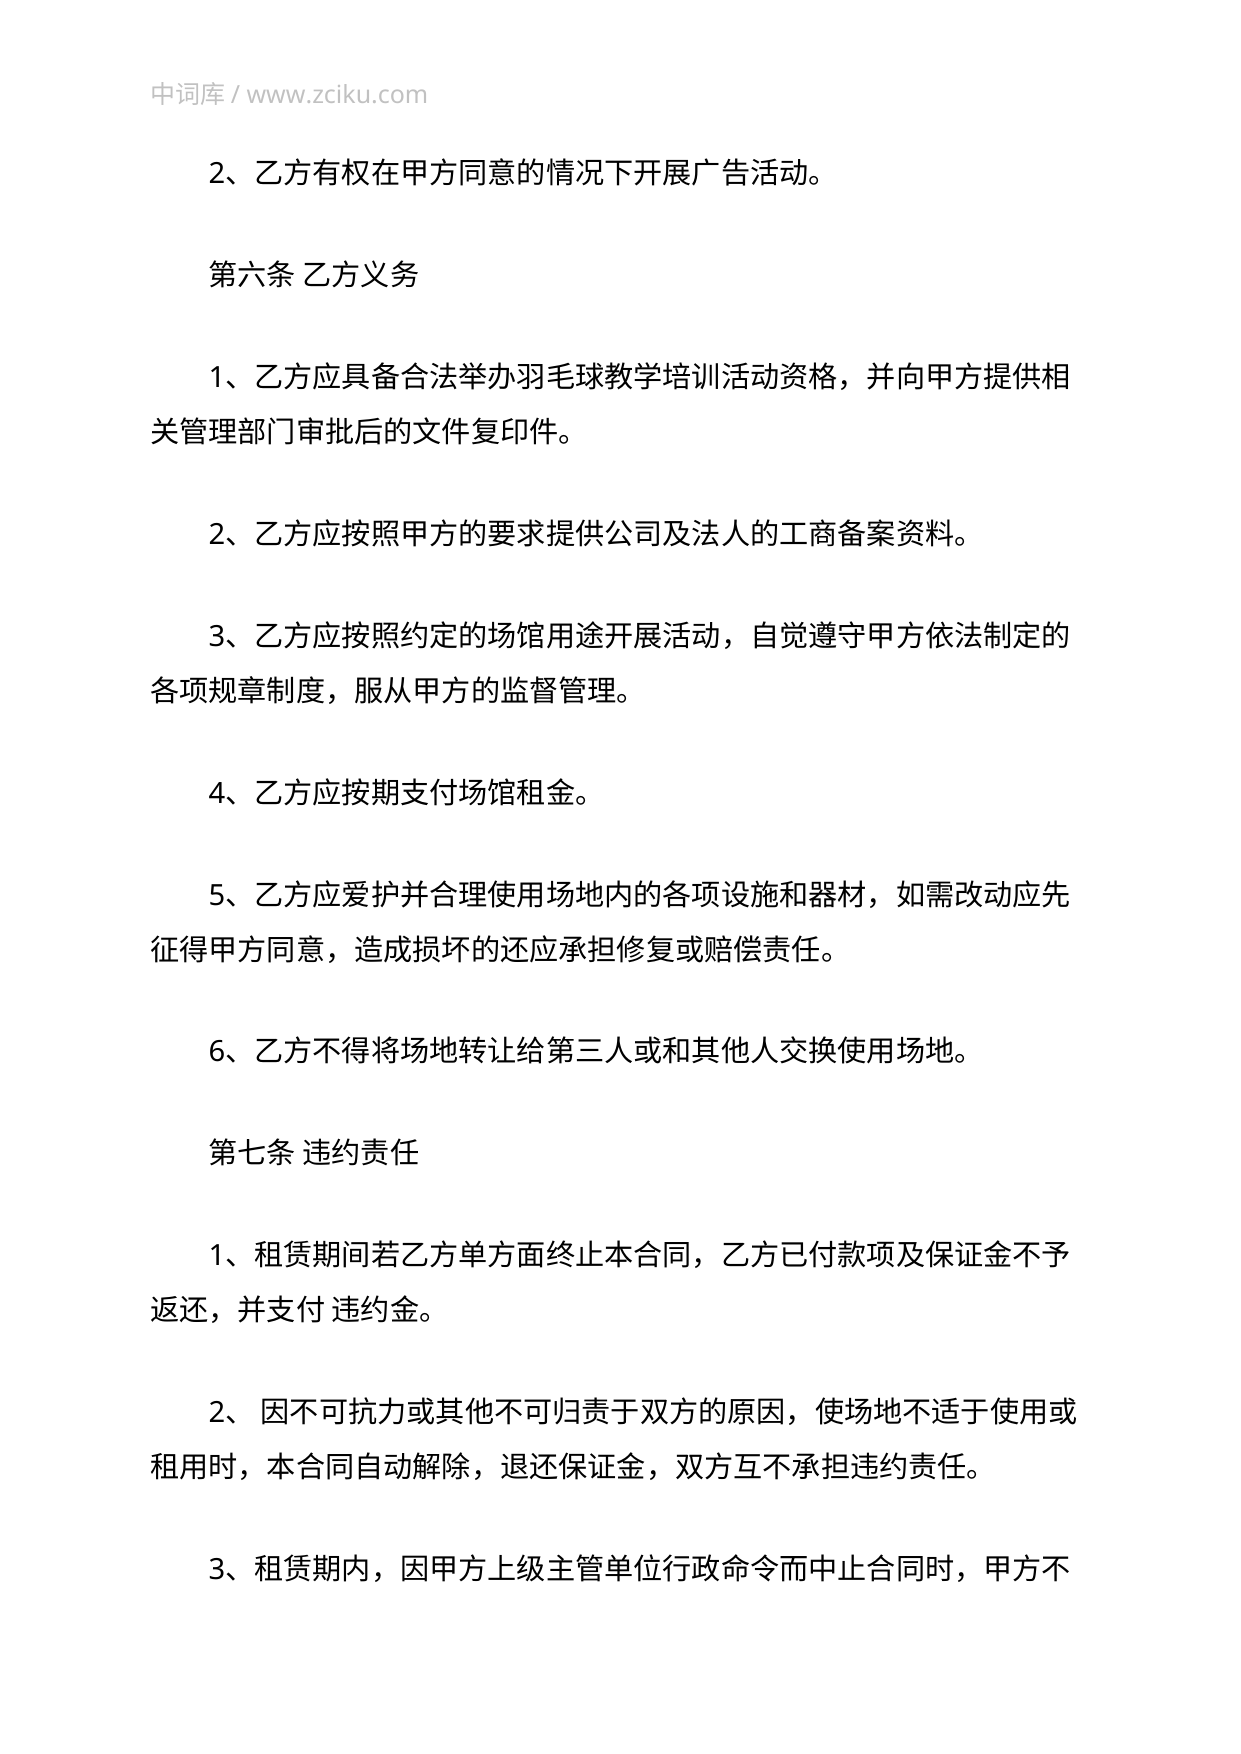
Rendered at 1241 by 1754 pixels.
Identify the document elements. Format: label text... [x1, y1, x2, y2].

text 2、乙方应按照甲方的要求提供公司及法人的工商备案资料。 [150, 511, 1090, 553]
text 4、乙方应按期支付场馆租金。 [150, 769, 1090, 812]
text 6、乙方不得将场地转让给第三人或和其他人交换使用场地。 [150, 1028, 1090, 1070]
text 1、乙方应具备合法举办羽毛球教学培训活动资格，并向甲方提供相关管理部门审批后的文件复印件。 [150, 354, 1090, 451]
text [150, 1545, 1090, 1588]
text 5、乙方应爱护并合理使用场地内的各项设施和器材，如需改动应先征得甲方同意，造成损坏的还应承担修复或赔偿责任。 [150, 871, 1090, 968]
text 3、乙方应按照约定的场馆用途开展活动，自觉遵守甲方依法制定的各项规章制度，服从甲方的监督管理。 [150, 612, 1090, 710]
text 第七条 违约责任 [150, 1130, 1090, 1172]
text 2、乙方有权在甲方同意的情况下开展广告活动。 [150, 150, 1090, 192]
text 2、 因不可抗力或其他不可归责于双方的原因，使场地不适于使用或租用时，本合同自动解除，退还保证金，双方互不承担违约责任。 [150, 1388, 1090, 1486]
text 1、租赁期间若乙方单方面终止本合同，乙方已付款项及保证金不予返还，并支付 违约金。 [150, 1232, 1090, 1329]
text 第六条 乙方义务 [150, 252, 1090, 294]
